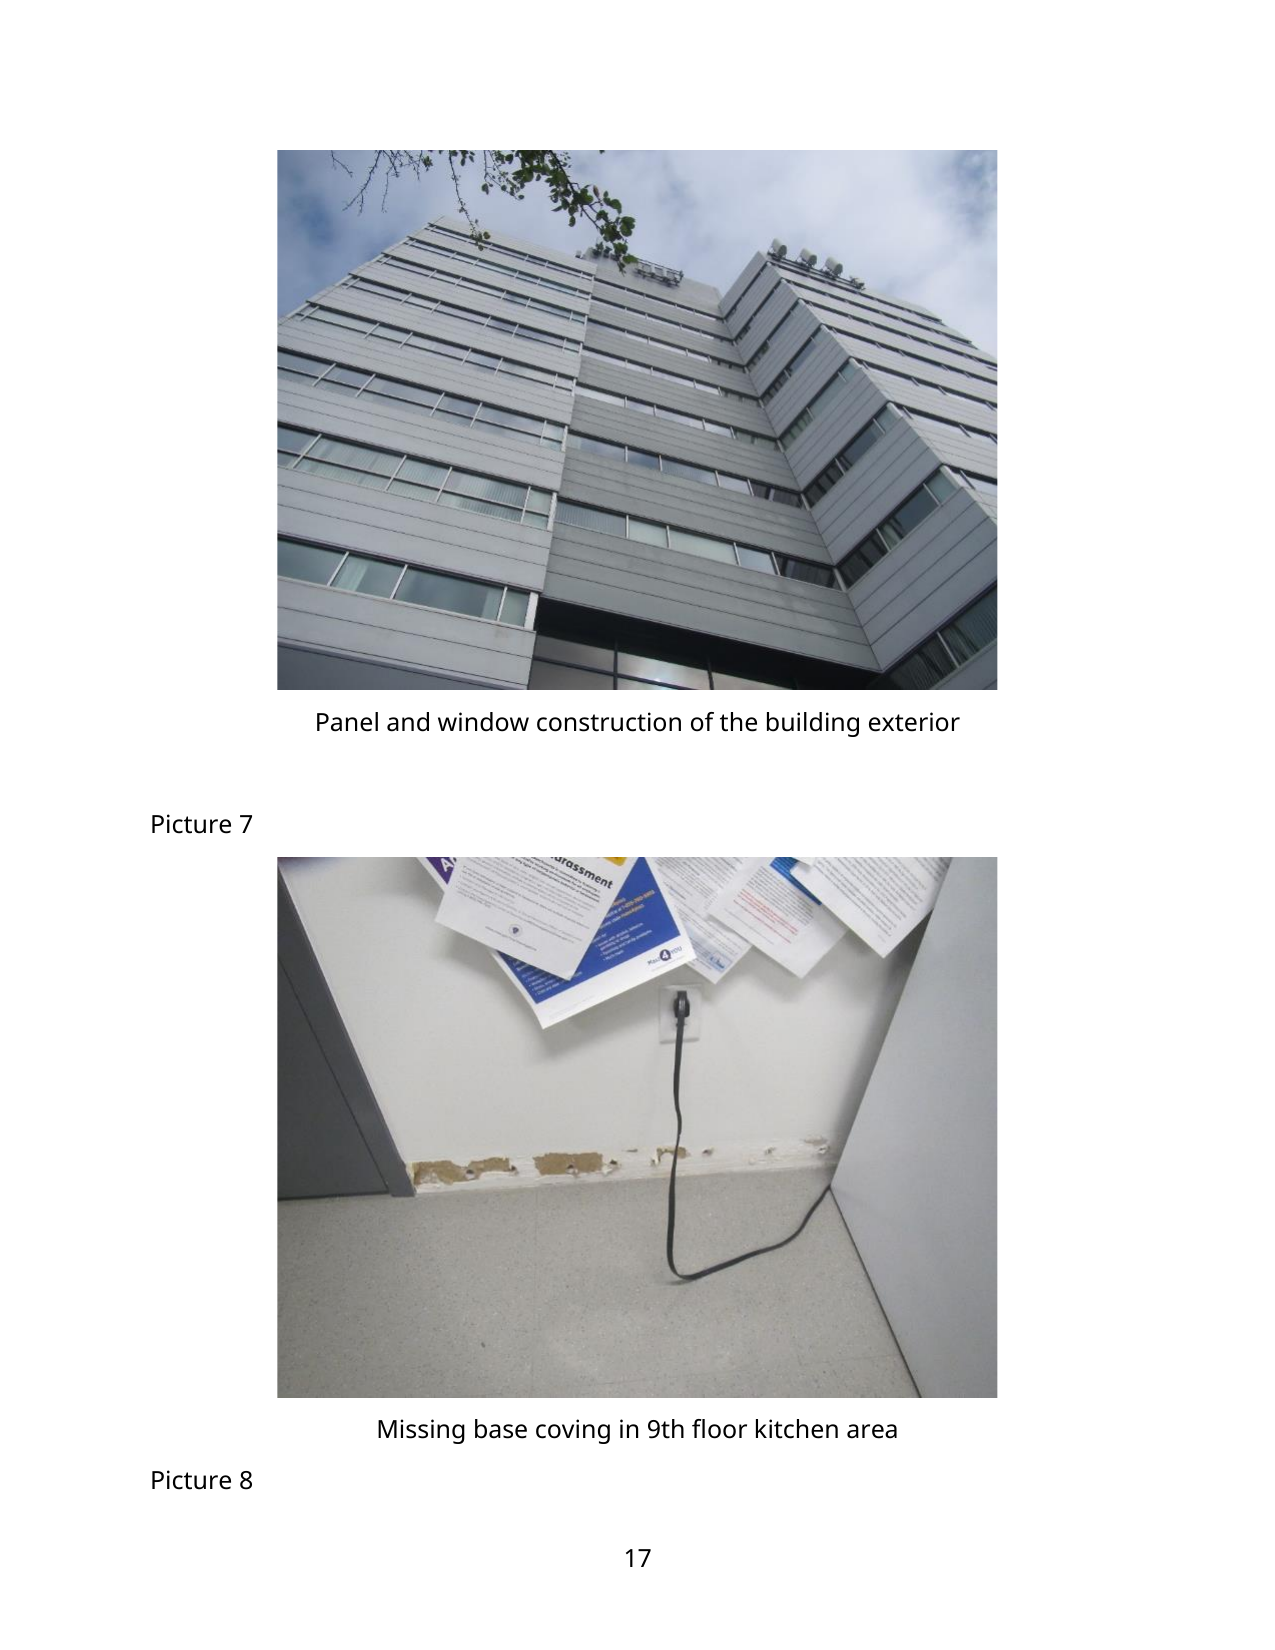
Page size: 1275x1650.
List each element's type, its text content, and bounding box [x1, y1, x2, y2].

picture [277, 150, 998, 690]
text Panel and window construction of the building exterior [150, 704, 1125, 738]
text Picture 8 [150, 1463, 1125, 1497]
text Picture 7 [150, 806, 1125, 841]
picture [277, 857, 998, 1398]
text Missing base coving in 9th floor kitchen area [150, 1412, 1125, 1446]
